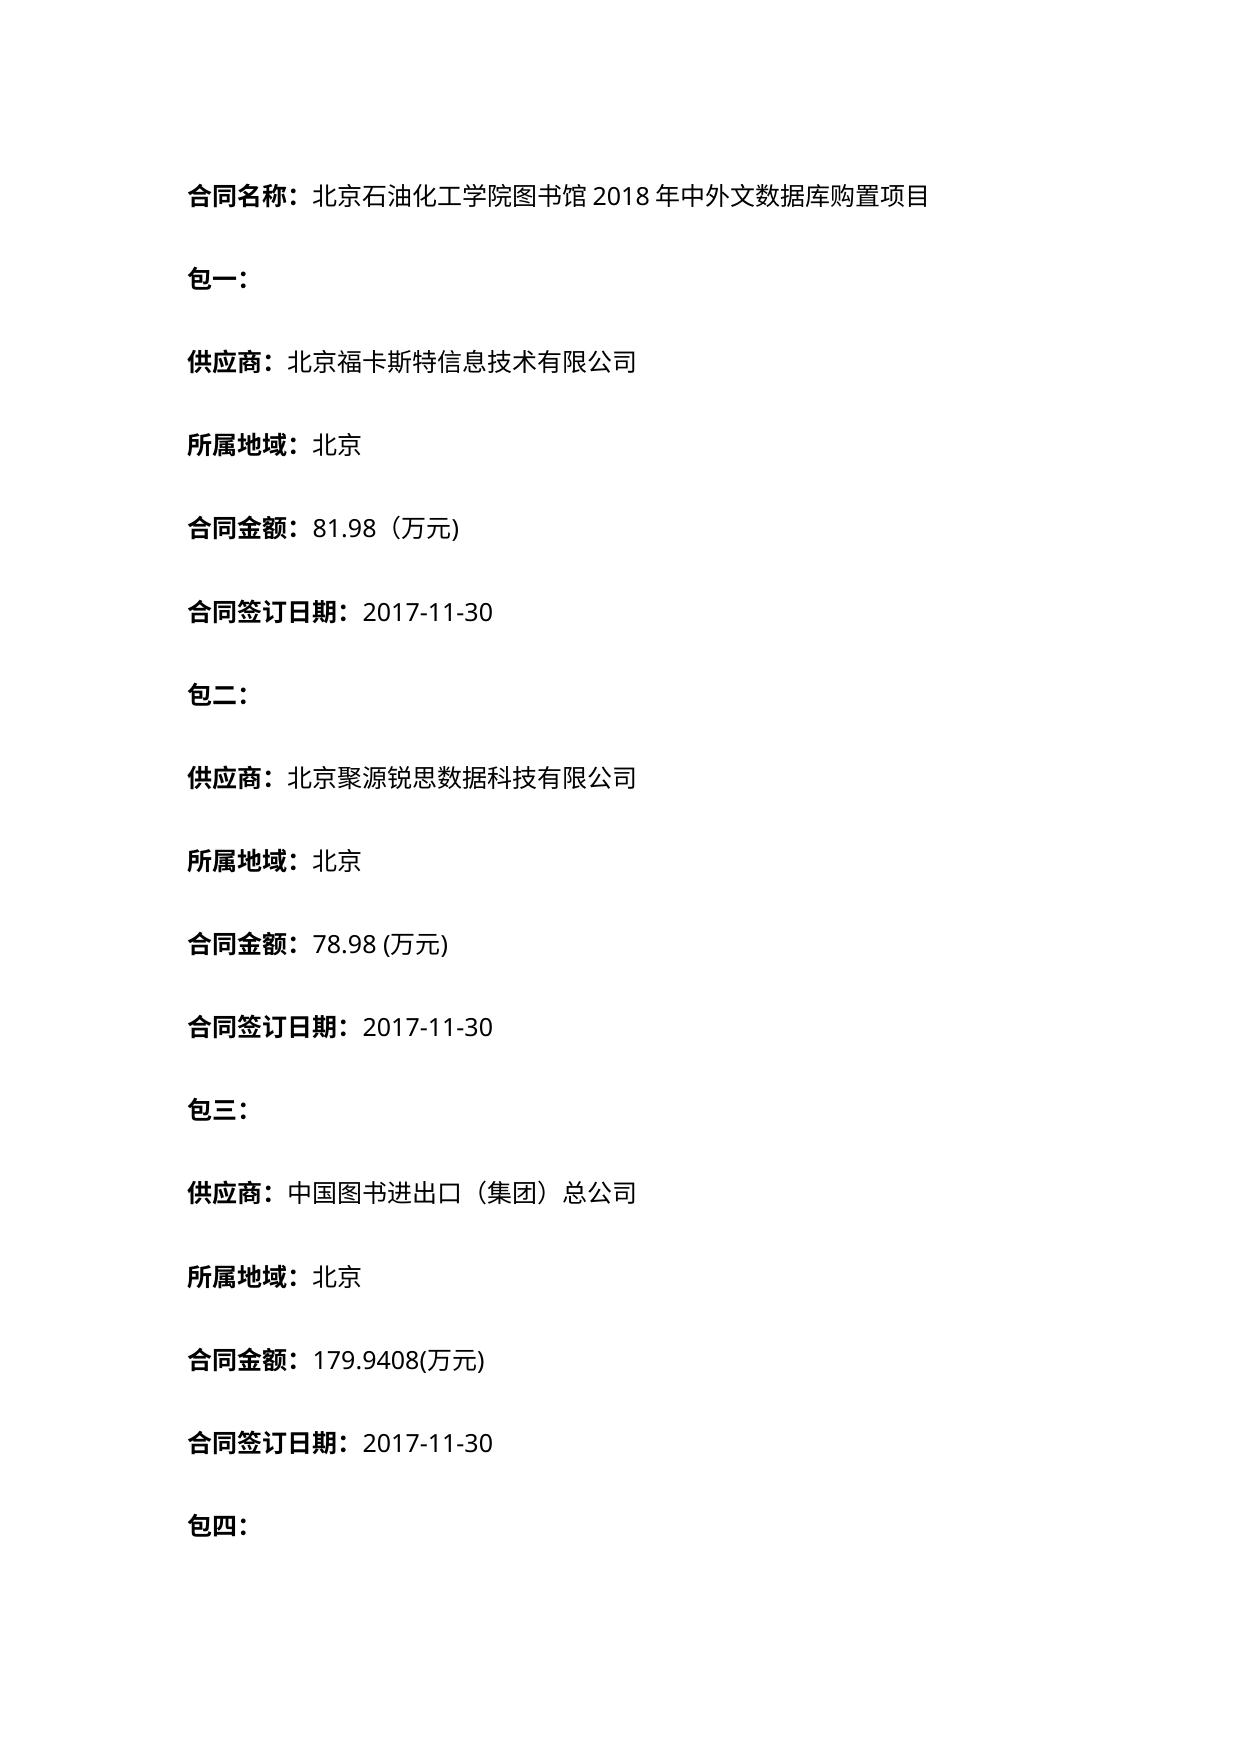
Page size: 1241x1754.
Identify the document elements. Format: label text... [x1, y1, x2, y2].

text 所属地域：北京 [187, 1243, 1053, 1308]
text 所属地域：北京 [187, 411, 1053, 476]
text 所属地域：北京 [187, 827, 1053, 892]
text 供应商：北京福卡斯特信息技术有限公司 [187, 328, 1053, 393]
text 合同金额：81.98（万元) [187, 494, 1053, 559]
text 包三： [187, 1076, 1053, 1141]
text 合同签订日期：2017-11-30 [187, 578, 1053, 643]
text 供应商：中国图书进出口（集团）总公司 [187, 1159, 1053, 1224]
text 包二： [187, 661, 1053, 726]
text 合同签订日期：2017-11-30 [187, 1409, 1053, 1474]
text 合同金额：179.9408(万元) [187, 1326, 1053, 1391]
text 合同签订日期：2017-11-30 [187, 993, 1053, 1058]
text 包一： [187, 245, 1053, 310]
text 合同金额：78.98 (万元) [187, 910, 1053, 975]
text 供应商：北京聚源锐思数据科技有限公司 [187, 744, 1053, 809]
text 合同名称：北京石油化工学院图书馆2018年中外文数据库购置项目 [187, 162, 1053, 227]
text 包四： [187, 1492, 1053, 1557]
